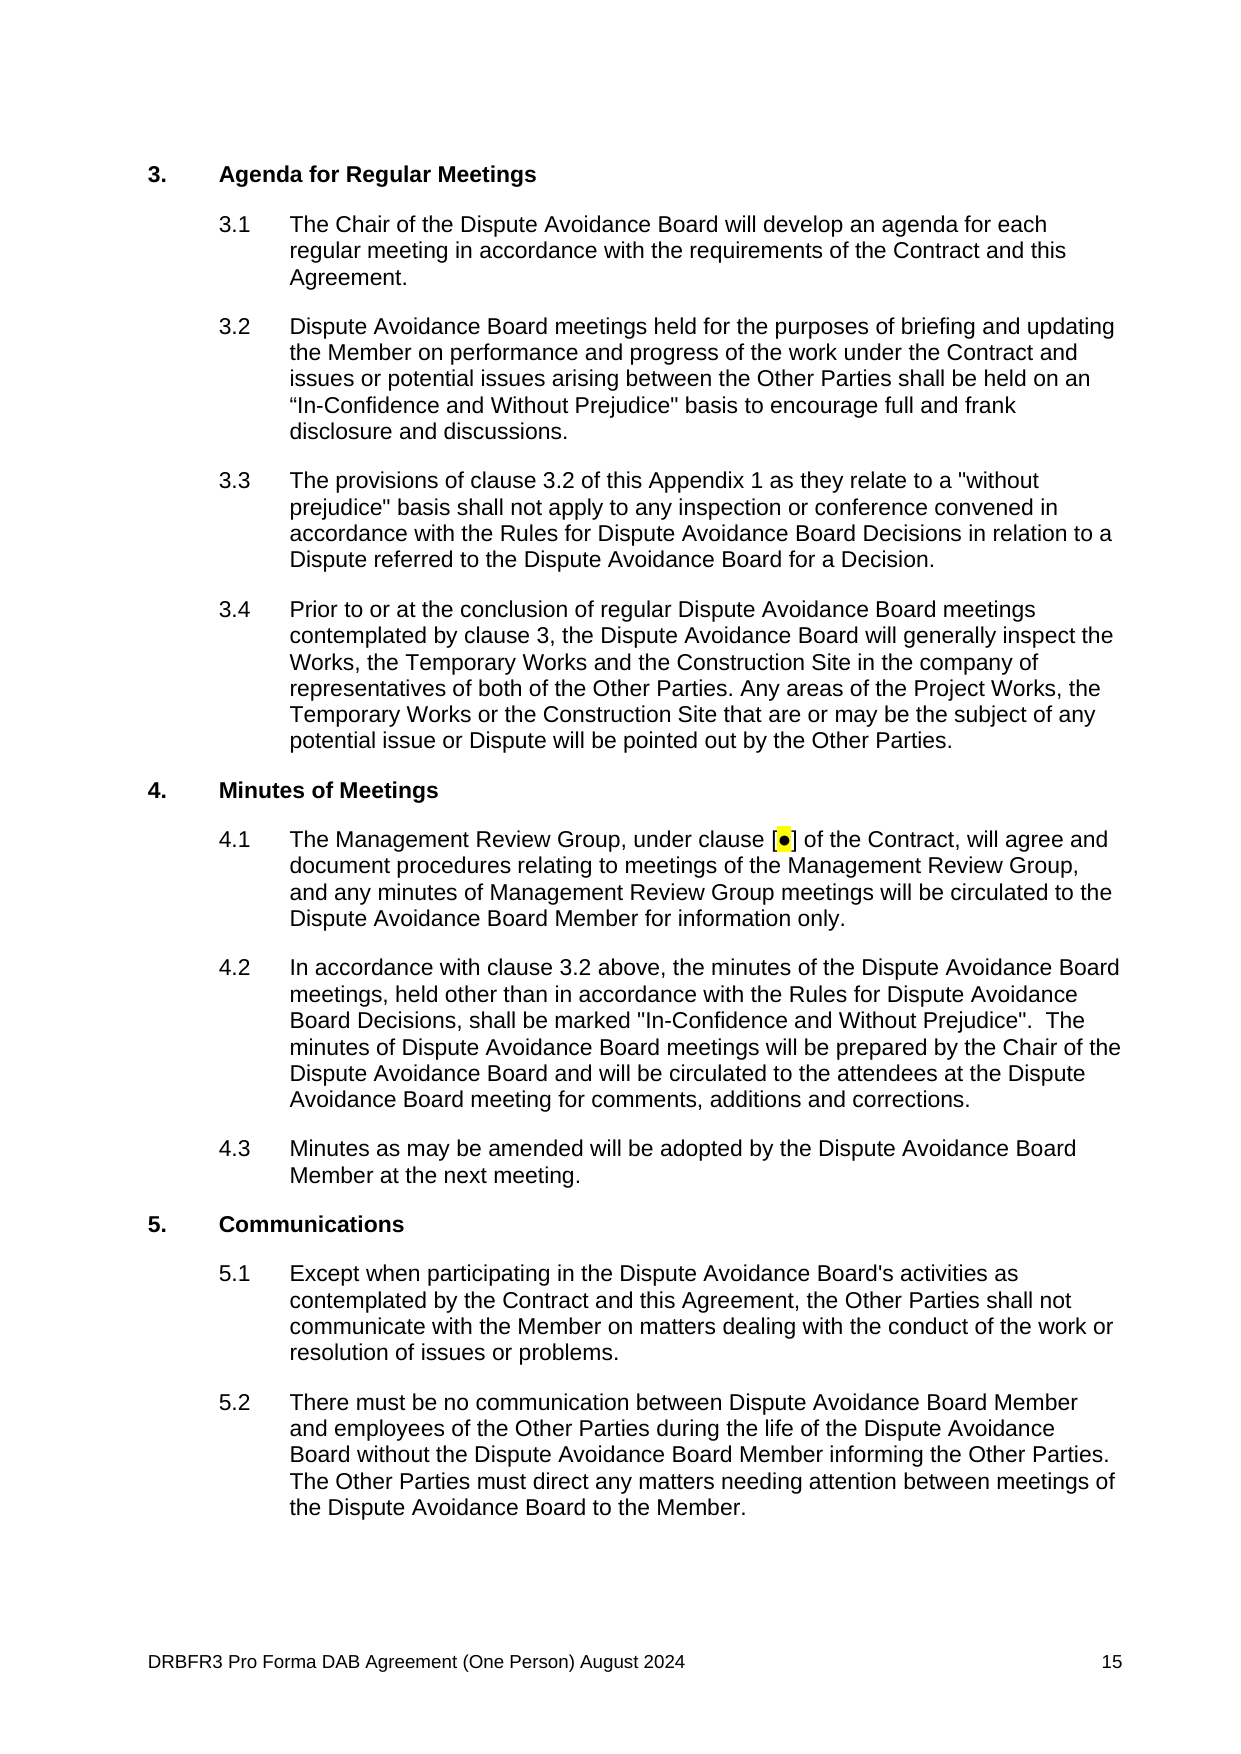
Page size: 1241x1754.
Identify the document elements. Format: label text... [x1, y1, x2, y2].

text 5.1 Except when participating in the Dispute Avoidance Board's activities as contemplated by the Contract and this Agreement, the Other Parties shall not communicate with the Member on matters dealing with the conduct of the work or resolution of issues or problems. [218, 1260, 1122, 1366]
text 5.2 There must be no communication between Dispute Avoidance Board Member and employees of the Other Parties during the life of the Dispute Avoidance Board without the Dispute Avoidance Board Member informing the Other Parties. The Other Parties must direct any matters needing attention between meetings of the Dispute Avoidance Board to the Member. [218, 1389, 1122, 1520]
text 3.4 Prior to or at the conclusion of regular Dispute Avoidance Board meetings contemplated by clause 3, the Dispute Avoidance Board will generally inspect the Works, the Temporary Works and the Construction Site in the company of representatives of both of the Other Parties. Any areas of the Project Works, the Temporary Works or the Construction Site that are or may be the subject of any potential issue or Dispute will be pointed out by the Other Parties. [218, 596, 1122, 754]
text 4.1 The Management Review Group, under clause [●] of the Contract, will agree and document procedures relating to meetings of the Management Review Group, and any minutes of Management Review Group meetings will be circulated to the Dispute Avoidance Board Member for information only. [218, 826, 1122, 931]
text 3.1 The Chair of the Dispute Avoidance Board will develop an agenda for each regular meeting in accordance with the requirements of the Contract and this Agreement. [218, 211, 1122, 290]
text 4.2 In accordance with clause 3.2 above, the minutes of the Dispute Avoidance Board meetings, held other than in accordance with the Rules for Dispute Avoidance Board Decisions, shall be marked "In-Confidence and Without Prejudice". The minutes of Dispute Avoidance Board meetings will be prepared by the Chair of the Dispute Avoidance Board and will be circulated to the attendees at the Dispute Avoidance Board meeting for comments, additions and corrections. [218, 954, 1122, 1112]
text 3.2 Dispute Avoidance Board meetings held for the purposes of briefing and updating the Member on performance and progress of the work under the Contract and issues or potential issues arising between the Other Parties shall be held on an “In-Confidence and Without Prejudice" basis to encourage full and frank disclosure and discussions. [218, 313, 1122, 444]
text 4.3 Minutes as may be amended will be adopted by the Dispute Avoidance Board Member at the next meeting. [218, 1135, 1122, 1188]
text 3. Agenda for Regular Meetings [148, 161, 1122, 188]
text 4. Minutes of Meetings [148, 777, 1122, 803]
text 5. Communications [148, 1211, 1122, 1237]
text 3.3 The provisions of clause 3.2 of this Appendix 1 as they relate to a "without prejudice" basis shall not apply to any inspection or conference convened in accordance with the Rules for Dispute Avoidance Board Decisions in relation to a Dispute referred to the Dispute Avoidance Board for a Decision. [218, 467, 1122, 573]
